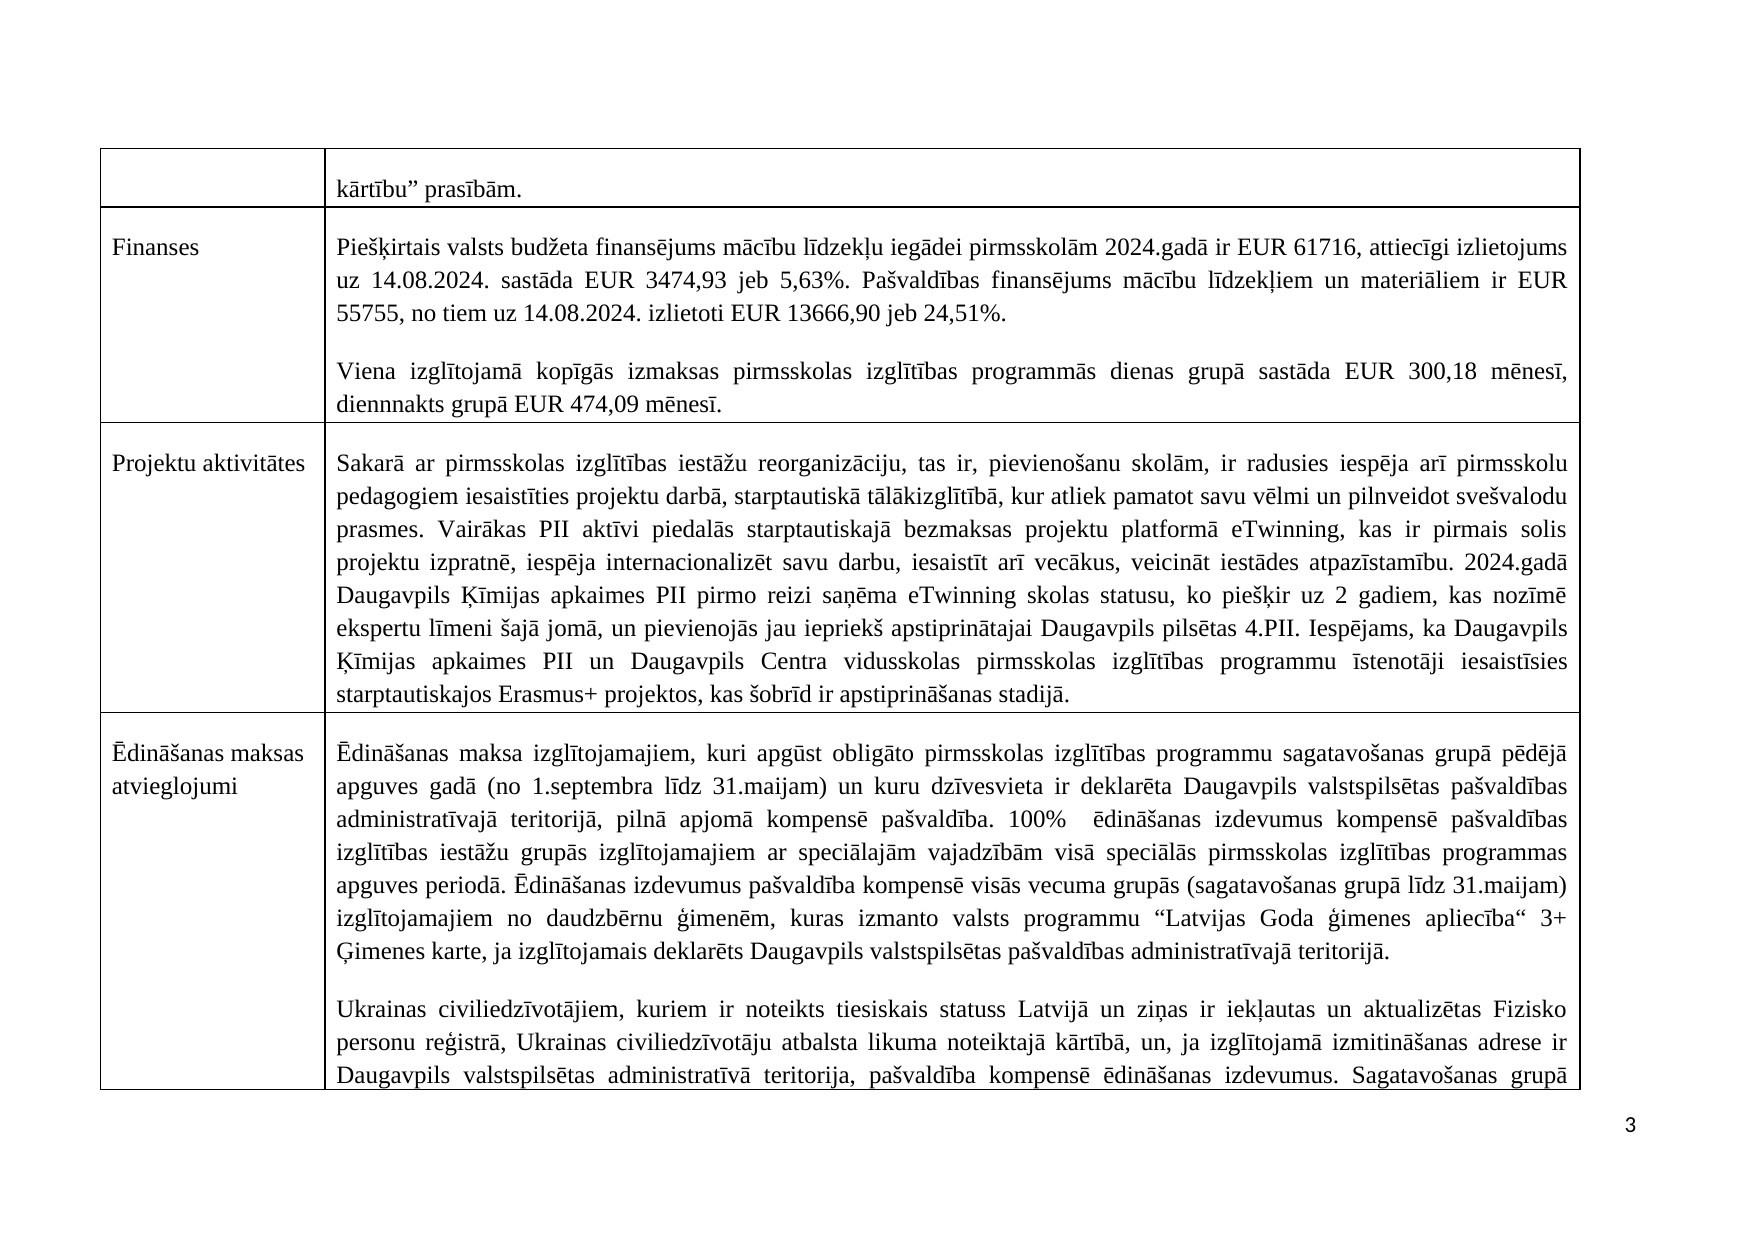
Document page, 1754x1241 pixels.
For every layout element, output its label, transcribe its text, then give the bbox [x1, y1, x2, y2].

table_cell Projektu aktivitātes [101, 423, 324, 712]
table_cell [101, 149, 324, 206]
table_cell Sakarā ar pirmsskolas izglītības iestāžu reorganizāciju, tas ir, pievienošanu skolām, ir radusies iespēja arī pirmsskolu pedagogiem iesaistīties projektu darbā, starptautiskā tālākizglītībā, kur atliek pamatot savu vēlmi un pilnveidot svešvalodu prasmes. Vairākas PII aktīvi piedalās starptautiskajā bezmaksas projektu platformā eTwinning, kas ir pirmais solis projektu izpratnē, iespēja internacionalizēt savu darbu, iesaistīt arī vecākus, veicināt iestādes atpazīstamību. 2024.gadā Daugavpils Ķīmijas apkaimes PII pirmo reizi saņēma eTwinning skolas statusu, ko piešķir uz 2 gadiem, kas nozīmē ekspertu līmeni šajā jomā, un pievienojās jau iepriekš apstiprinātajai Daugavpils pilsētas 4.PII. Iespējams, ka Daugavpils Ķīmijas apkaimes PII un Daugavpils Centra vidusskolas pirmsskolas izglītības programmu īstenotāji iesaistīsies starptautiskajos Erasmus+ projektos, kas šobrīd ir apstiprināšanas stadijā. [326, 423, 1579, 712]
table_cell Piešķirtais valsts budžeta finansējums mācību līdzekļu iegādei pirmsskolām 2024.gadā ir EUR 61716, attiecīgi izlietojums uz 14.08.2024. sastāda EUR 3474,93 jeb 5,63%. Pašvaldības finansējums mācību līdzekļiem un materiāliem ir EUR 55755, no tiem uz 14.08.2024. izlietoti EUR 13666,90 jeb 24,51%. Viena izglītojamā kopīgās izmaksas pirmsskolas izglītības programmās dienas grupā sastāda EUR 300,18 mēnesī, diennnakts grupā EUR 474,09 mēnesī. [326, 208, 1579, 422]
table_cell Finanses [101, 208, 324, 422]
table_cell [326, 149, 1579, 206]
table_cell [101, 713, 324, 1089]
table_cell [326, 713, 1579, 1089]
